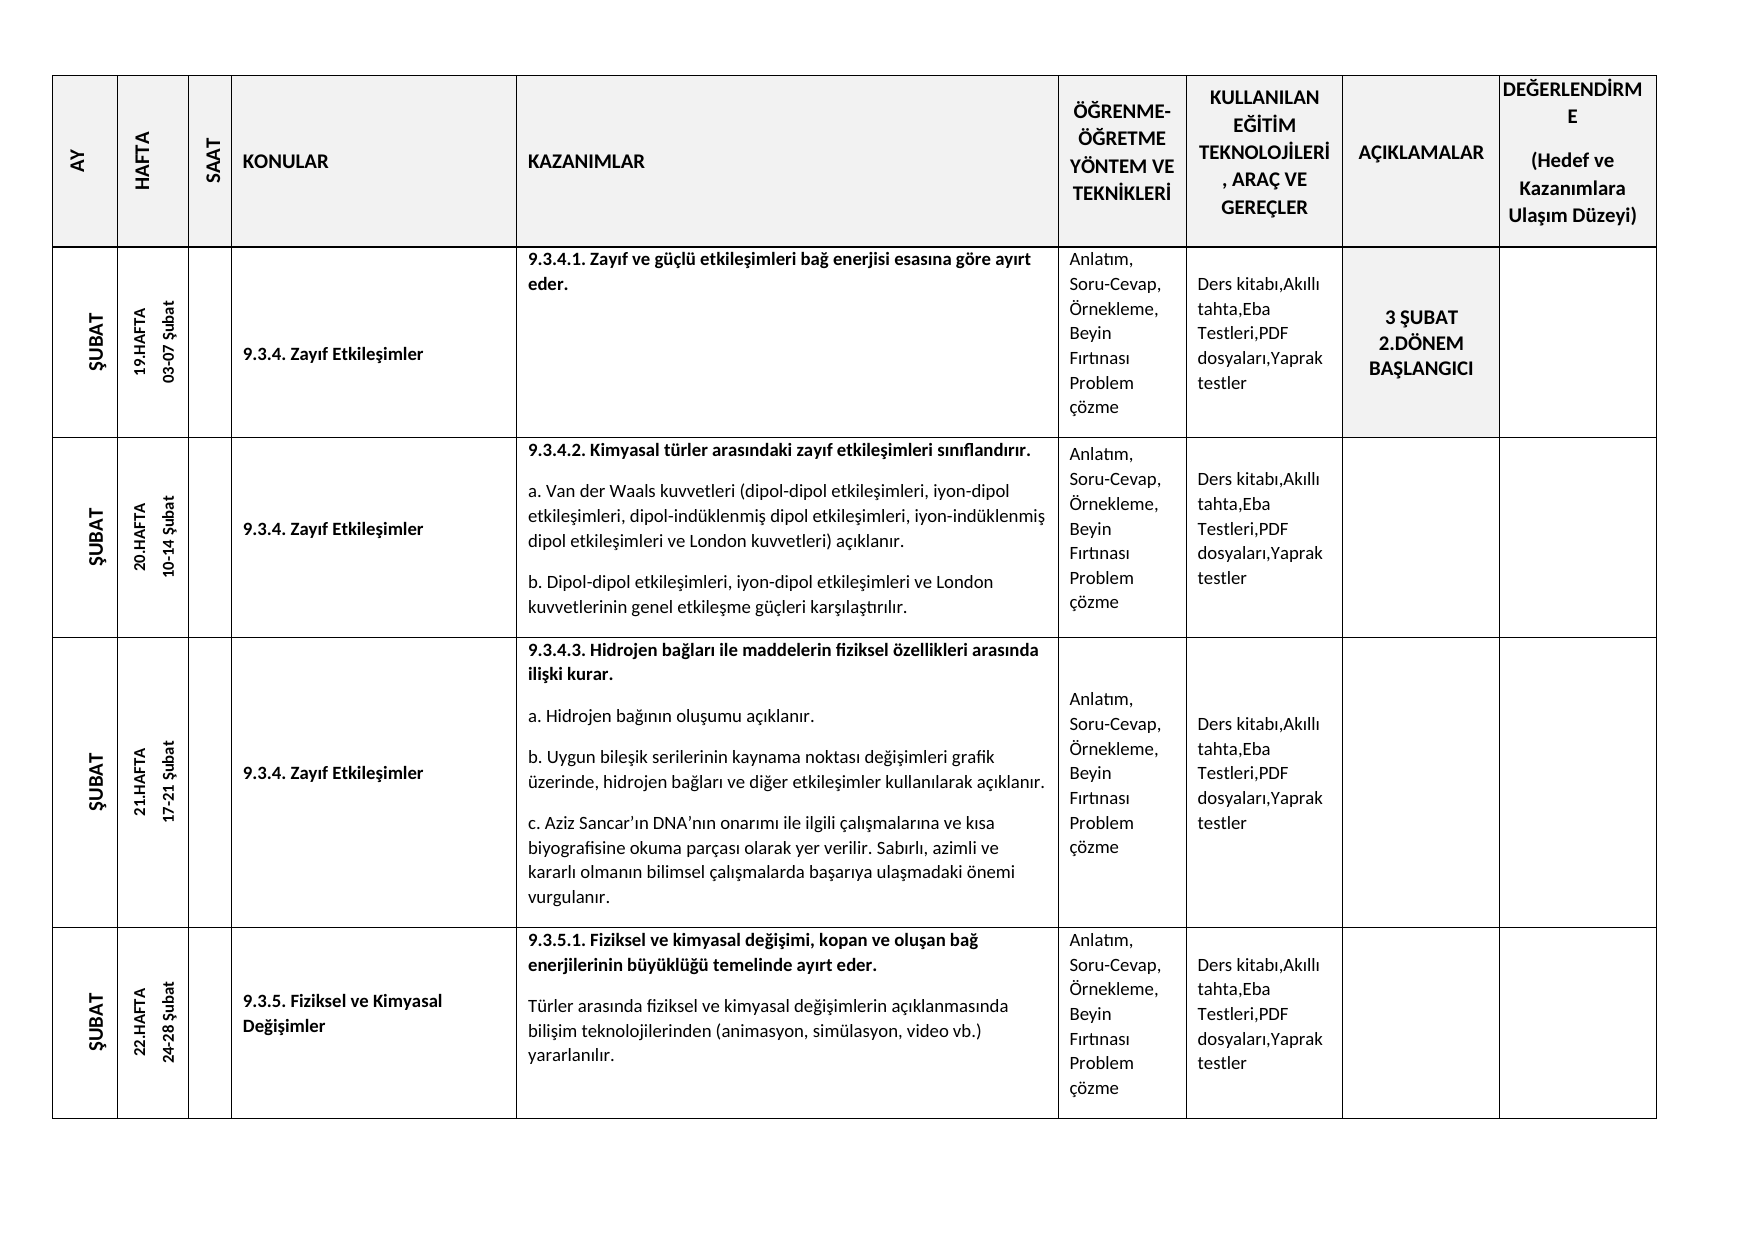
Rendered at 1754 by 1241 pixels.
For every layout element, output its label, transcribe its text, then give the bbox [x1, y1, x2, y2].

table_header KONULAR [232, 76, 516, 246]
table_header AÇIKLAMALAR [1343, 76, 1499, 246]
table_cell ŞUBAT [53, 248, 117, 437]
table_cell [1343, 438, 1499, 637]
table_cell 9.3.5. Fiziksel ve Kimyasal Değişimler [232, 928, 516, 1118]
table_cell 2 [189, 438, 231, 637]
table_cell Anlatım, Soru-Cevap, Örnekleme, Beyin Fırtınası Problem çözme [1059, 928, 1186, 1118]
table_cell 9.3.4. Zayıf Etkileşimler [232, 248, 516, 437]
table_cell [1500, 638, 1656, 927]
table_header KAZANIMLAR [517, 76, 1058, 246]
table_cell 19.HAFTA 03-07 Şubat [118, 248, 188, 437]
table_cell 9.3.4. Zayıf Etkileşimler [232, 638, 516, 927]
table_cell 3 ŞUBAT 2.DÖNEM BAŞLANGICI [1343, 248, 1499, 437]
table_cell 21.HAFTA 17-21 Şubat [118, 638, 188, 927]
table_cell Ders kitabı,Akıllı tahta,Eba Testleri,PDF dosyaları,Yaprak testler [1187, 638, 1342, 927]
table_cell Anlatım, Soru-Cevap, Örnekleme, Beyin Fırtınası Problem çözme [1059, 638, 1186, 927]
table_cell [1500, 438, 1656, 637]
table_cell 9.3.4.2. Kimyasal türler arasındaki zayıf etkileşimleri sınıflandırır. a. Van der Waals kuvvetleri (dipol-dipol etkileşimleri, iyon-dipol etkileşimleri, dipol-indüklenmiş dipol etkileşimleri, iyon-indüklenmiş dipol etkileşimleri ve London kuvvetleri) açıklanır. b. Dipol-dipol etkileşimleri, iyon-dipol etkileşimleri ve London kuvvetlerinin genel etkileşme güçleri karşılaştırılır. [517, 438, 1058, 637]
table_cell [1500, 248, 1656, 437]
table_cell 9.3.4.1. Zayıf ve güçlü etkileşimleri bağ enerjisi esasına göre ayırt eder. [517, 248, 1058, 437]
table_cell Ders kitabı,Akıllı tahta,Eba Testleri,PDF dosyaları,Yaprak testler [1187, 248, 1342, 437]
table_header SAAT [189, 76, 231, 246]
table_cell 9.3.5.1. Fiziksel ve kimyasal değişimi, kopan ve oluşan bağ enerjilerinin büyüklüğü temelinde ayırt eder. Türler arasında fiziksel ve kimyasal değişimlerin açıklanmasında bilişim teknolojilerinden (animasyon, simülasyon, video vb.) yararlanılır. [517, 928, 1058, 1118]
table_cell 2 [189, 928, 231, 1118]
table_header HAFTA [118, 76, 188, 246]
table_header ÖĞRENME-ÖĞRETME YÖNTEM VE TEKNİKLERİ [1059, 76, 1186, 246]
table_cell 20.HAFTA 10-14 Şubat [118, 438, 188, 637]
table_cell 9.3.4.3. Hidrojen bağları ile maddelerin fiziksel özellikleri arasında ilişki kurar. a. Hidrojen bağının oluşumu açıklanır. b. Uygun bileşik serilerinin kaynama noktası değişimleri grafik üzerinde, hidrojen bağları ve diğer etkileşimler kullanılarak açıklanır. c. Aziz Sancar’ın DNA’nın onarımı ile ilgili çalışmalarına ve kısa biyografisine okuma parçası olarak yer verilir. Sabırlı, azimli ve kararlı olmanın bilimsel çalışmalarda başarıya ulaşmadaki önemi vurgulanır. [517, 638, 1058, 927]
table_cell [1343, 638, 1499, 927]
table_cell Ders kitabı,Akıllı tahta,Eba Testleri,PDF dosyaları,Yaprak testler [1187, 928, 1342, 1118]
table_cell [1500, 928, 1656, 1118]
table_cell Ders kitabı,Akıllı tahta,Eba Testleri,PDF dosyaları,Yaprak testler [1187, 438, 1342, 637]
table_cell ŞUBAT [53, 438, 117, 637]
table_cell ŞUBAT [53, 928, 117, 1118]
table_cell Anlatım, Soru-Cevap, Örnekleme, Beyin Fırtınası Problem çözme [1059, 438, 1186, 637]
table_cell 2 [189, 638, 231, 927]
table_cell [1343, 928, 1499, 1118]
table_cell 9.3.4. Zayıf Etkileşimler [232, 438, 516, 637]
table_cell ŞUBAT [53, 638, 117, 927]
table_cell 22.HAFTA 24-28 Şubat [118, 928, 188, 1118]
table_cell 2 [189, 248, 231, 437]
table_cell Anlatım, Soru-Cevap, Örnekleme, Beyin Fırtınası Problem çözme [1059, 248, 1186, 437]
table_header AY [53, 76, 117, 246]
table_header KULLANILAN EĞİTİM TEKNOLOJİLERİ, ARAÇ VE GEREÇLER [1187, 76, 1342, 246]
table_header DEĞERLENDİRME (Hedef ve Kazanımlara Ulaşım Düzeyi) [1500, 76, 1656, 246]
